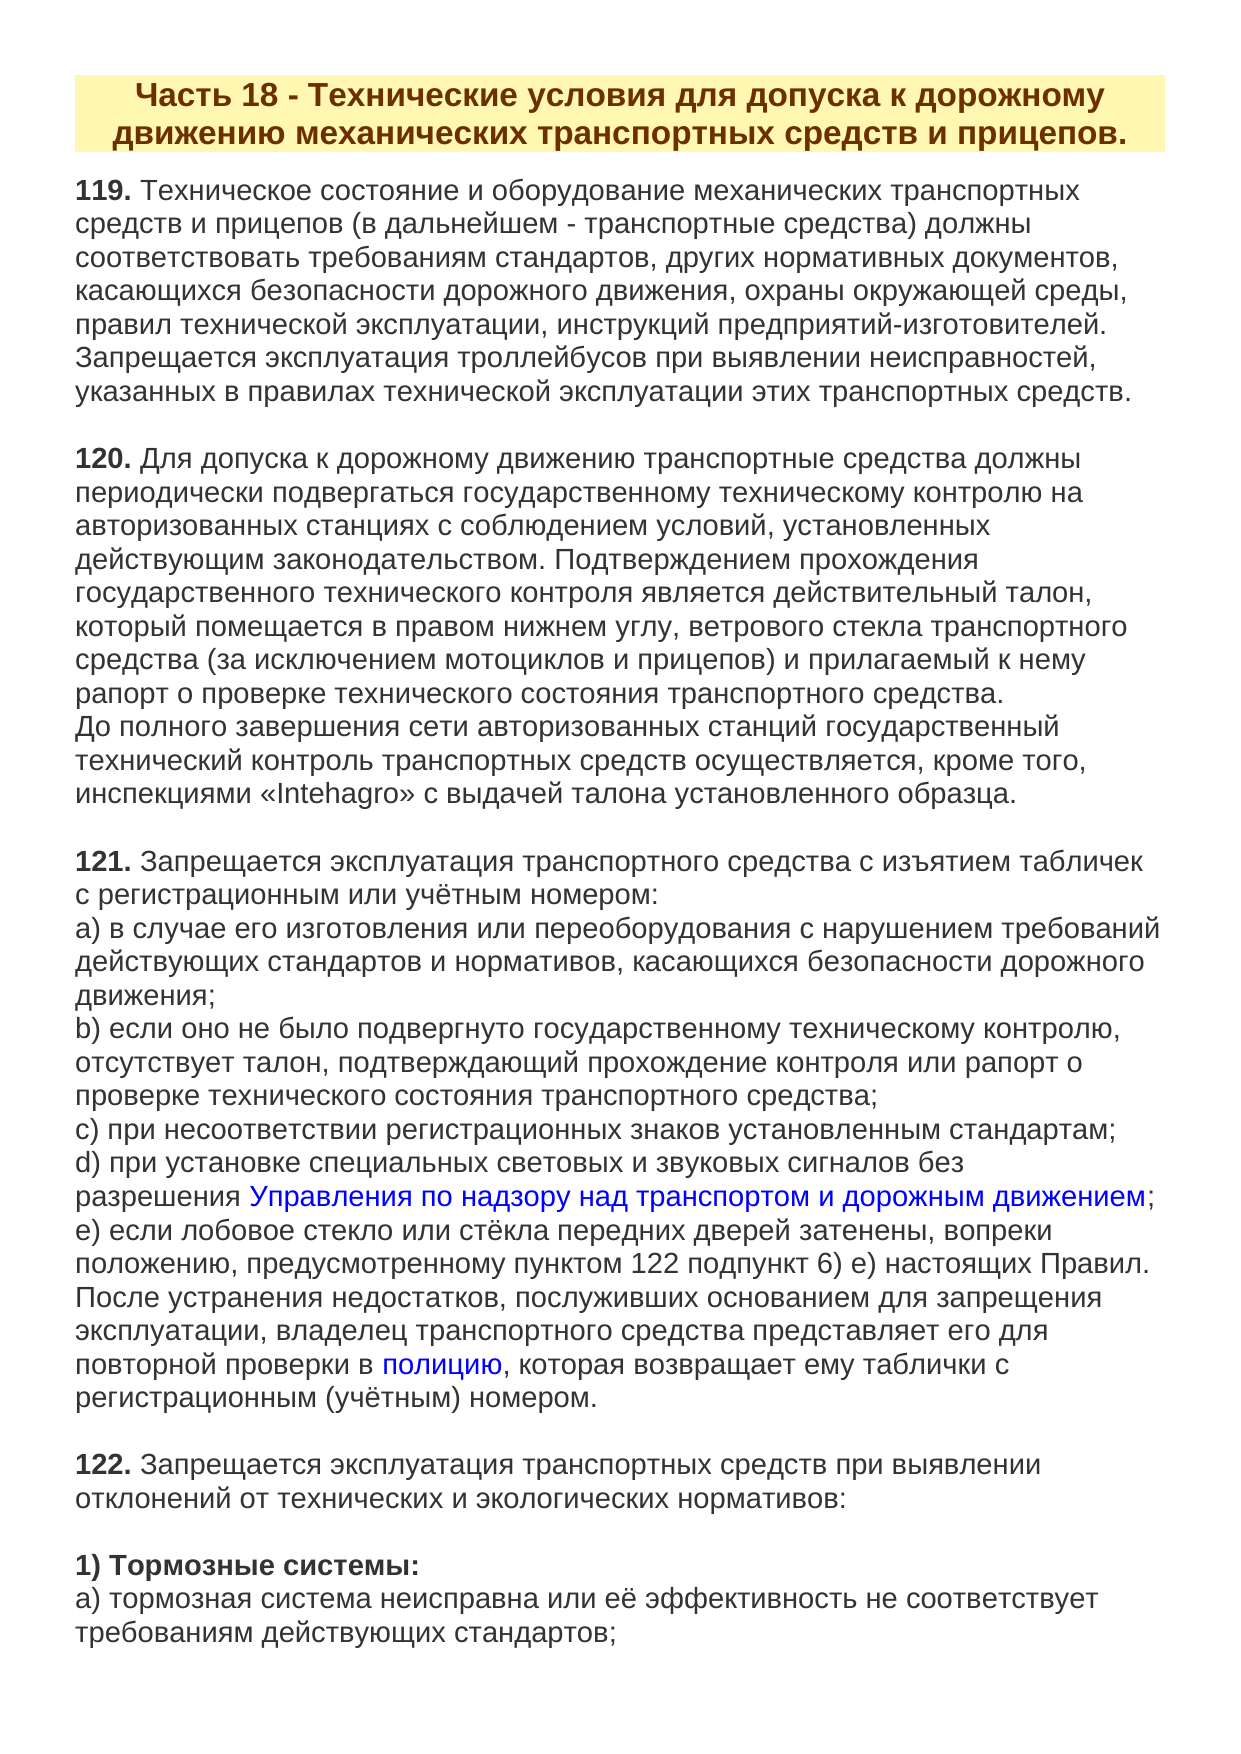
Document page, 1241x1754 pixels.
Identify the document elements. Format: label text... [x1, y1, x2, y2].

text Часть 18 - Технические условия для допуска к дорожному движению механических транспортных средств и прицепов. [75, 75, 1165, 152]
text 119. Техническое состояние и оборудование механических транспортных средств и прицепов (в дальнейшем - транспортные средства) должны соответствовать требованиям стандартов, других нормативных документов, касающихся безопасности дорожного движения, охраны окружающей среды, правил технической эксплуатации, инструкций предприятий-изготовителей. Запрещается эксплуатация троллейбусов при выявлении неисправностей, указанных в правилах технической эксплуатации этих транспортных средств. 120. Для допуска к дорожному движению транспортные средства должны периодически подвергаться государственному техническому контролю на авторизованных станциях с соблюдением условий, установленных действующим законодательством. Подтверждением прохождения государственного технического контроля является действительный талон, который помещается в правом нижнем углу, ветрового стекла транспортного средства (за исключением мотоциклов и прицепов) и прилагаемый к нему рапорт о проверке технического состояния транспортного средства. До полного завершения сети авторизованных станций государственный технический контроль транспортных средств осуществляется, кроме того, инспекциями «Intehagro» с выдачей талона установленного образца. 121. Запрещается эксплуатация транспортного средства с изъятием табличек с регистрационным или учётным номером: a) в случае его изготовления или переоборудования с нарушением требований действующих стандартов и нормативов, касающихся безопасности дорожного движения; b) если оно не было подвергнуто государственному техническому контролю, отсутствует талон, подтверждающий прохождение контроля или рапорт о проверке технического состояния транспортного средства; c) при несоответствии регистрационных знаков установленным стандартам; d) при установке специальных световых и звуковых сигналов без разрешения Управления по надзору над транспортом и дорожным движением; е) если лобовое стекло или стёкла передних дверей затенены, вопреки положению, предусмотренному пунктом 122 подпункт 6) е) настоящих Правил. После устранения недостатков, послуживших основанием для запрещения эксплуатации, владелец транспортного средства представляет его для повторной проверки в полицию, которая возвращает ему таблички с регистрационным (учётным) номером. 122. Запрещается эксплуатация транспортных средств при выявлении отклонений от технических и экологических нормативов: [75, 173, 1165, 1514]
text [75, 1514, 1165, 1648]
